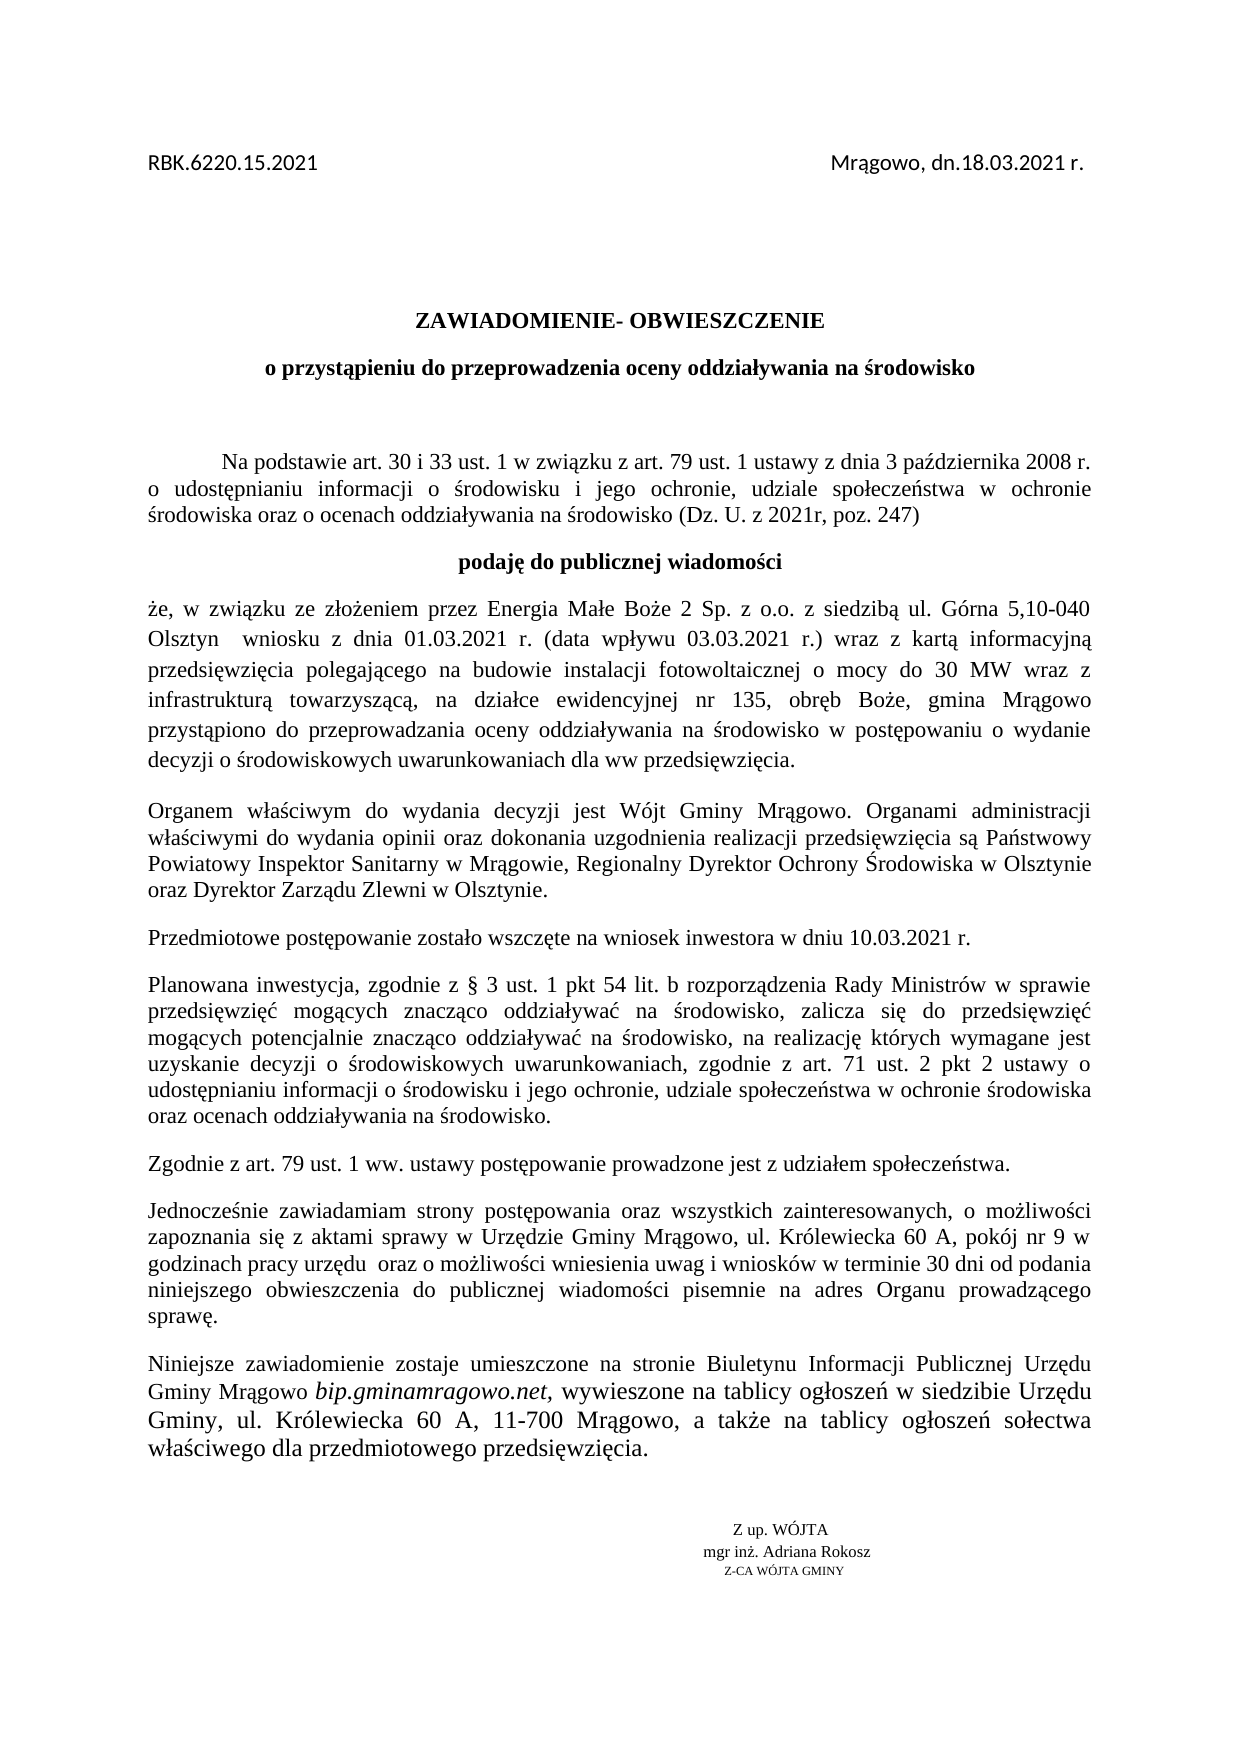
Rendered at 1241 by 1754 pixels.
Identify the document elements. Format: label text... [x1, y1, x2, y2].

text podaję do publicznej wiadomości [148, 548, 1093, 574]
text że, w związku ze złożeniem przez Energia Małe Boże 2 Sp. z o.o. z siedzibą ul. Górna 5,10-040 Olsztyn wniosku z dnia 01.03.2021 r. (data wpływu 03.03.2021 r.) wraz z kartą informacyjną przedsięwzięcia polegającego na budowie instalacji fotowoltaicznej o mocy do 30 MW wraz z infrastrukturą towarzyszącą, na działce ewidencyjnej nr 135, obręb Boże, gmina Mrągowo przystąpiono do przeprowadzania oceny oddziaływania na środowisko w postępowaniu o wydanie decyzji o środowiskowych uwarunkowaniach dla ww przedsięwzięcia. [148, 595, 1093, 773]
text RBK.6220.15.2021 Mrągowo, dn.18.03.2021 r. [148, 148, 1093, 176]
text Z-CA WÓJTA GMINY [148, 1564, 1093, 1578]
text Na podstawie art. 30 i 33 ust. 1 w związku z art. 79 ust. 1 ustawy z dnia 3 października 2008 r. o udostępnianiu informacji o środowisku i jego ochronie, udziale społeczeństwa w ochronie środowiska oraz o ocenach oddziaływania na środowisko (Dz. U. z 2021r, poz. 247) [148, 448, 1093, 527]
text Planowana inwestycja, zgodnie z § 3 ust. 1 pkt 54 lit. b rozporządzenia Rady Ministrów w sprawie przedsięwzięć mogących znacząco oddziaływać na środowisko, zalicza się do przedsięwzięć mogących potencjalnie znacząco oddziaływać na środowisko, na realizację których wymagane jest uzyskanie decyzji o środowiskowych uwarunkowaniach, zgodnie z art. 71 ust. 2 pkt 2 ustawy o udostępnianiu informacji o środowisku i jego ochronie, udziale społeczeństwa w ochronie środowiska oraz ocenach oddziaływania na środowisko. [148, 971, 1093, 1129]
text Organem właściwym do wydania decyzji jest Wójt Gminy Mrągowo. Organami administracji właściwymi do wydania opinii oraz dokonania uzgodnienia realizacji przedsięwzięcia są Państwowy Powiatowy Inspektor Sanitarny w Mrągowie, Regionalny Dyrektor Ochrony Środowiska w Olsztynie oraz Dyrektor Zarządu Zlewni w Olsztynie. [148, 797, 1093, 903]
text Zgodnie z art. 79 ust. 1 ww. ustawy postępowanie prowadzone jest z udziałem społeczeństwa. [148, 1150, 1093, 1176]
text Niniejsze zawiadomienie zostaje umieszczone na stronie Biuletynu Informacji Publicznej Urzędu Gminy Mrągowo bip.gminamragowo.net, wywieszone na tablicy ogłoszeń w siedzibie Urzędu Gminy, ul. Królewiecka 60 A, 11-700 Mrągowo, a także na tablicy ogłoszeń sołectwa właściwego dla przedmiotowego przedsięwzięcia. [148, 1349, 1093, 1462]
text Z up. WÓJTA [148, 1520, 1093, 1539]
text o przystąpieniu do przeprowadzenia oceny oddziaływania na środowisko [148, 354, 1093, 380]
text Przedmiotowe postępowanie zostało wszczęte na wniosek inwestora w dniu 10.03.2021 r. [148, 924, 1093, 950]
text mgr inż. Adriana Rokosz [148, 1542, 1093, 1561]
text ZAWIADOMIENIE- OBWIESZCZENIE [148, 307, 1093, 333]
text Jednocześnie zawiadamiam strony postępowania oraz wszystkich zainteresowanych, o możliwości zapoznania się z aktami sprawy w Urzędzie Gminy Mrągowo, ul. Królewiecka 60 A, pokój nr 9 w godzinach pracy urzędu oraz o możliwości wniesienia uwag i wniosków w terminie 30 dni od podania niniejszego obwieszczenia do publicznej wiadomości pisemnie na adres Organu prowadzącego sprawę. [148, 1197, 1093, 1329]
